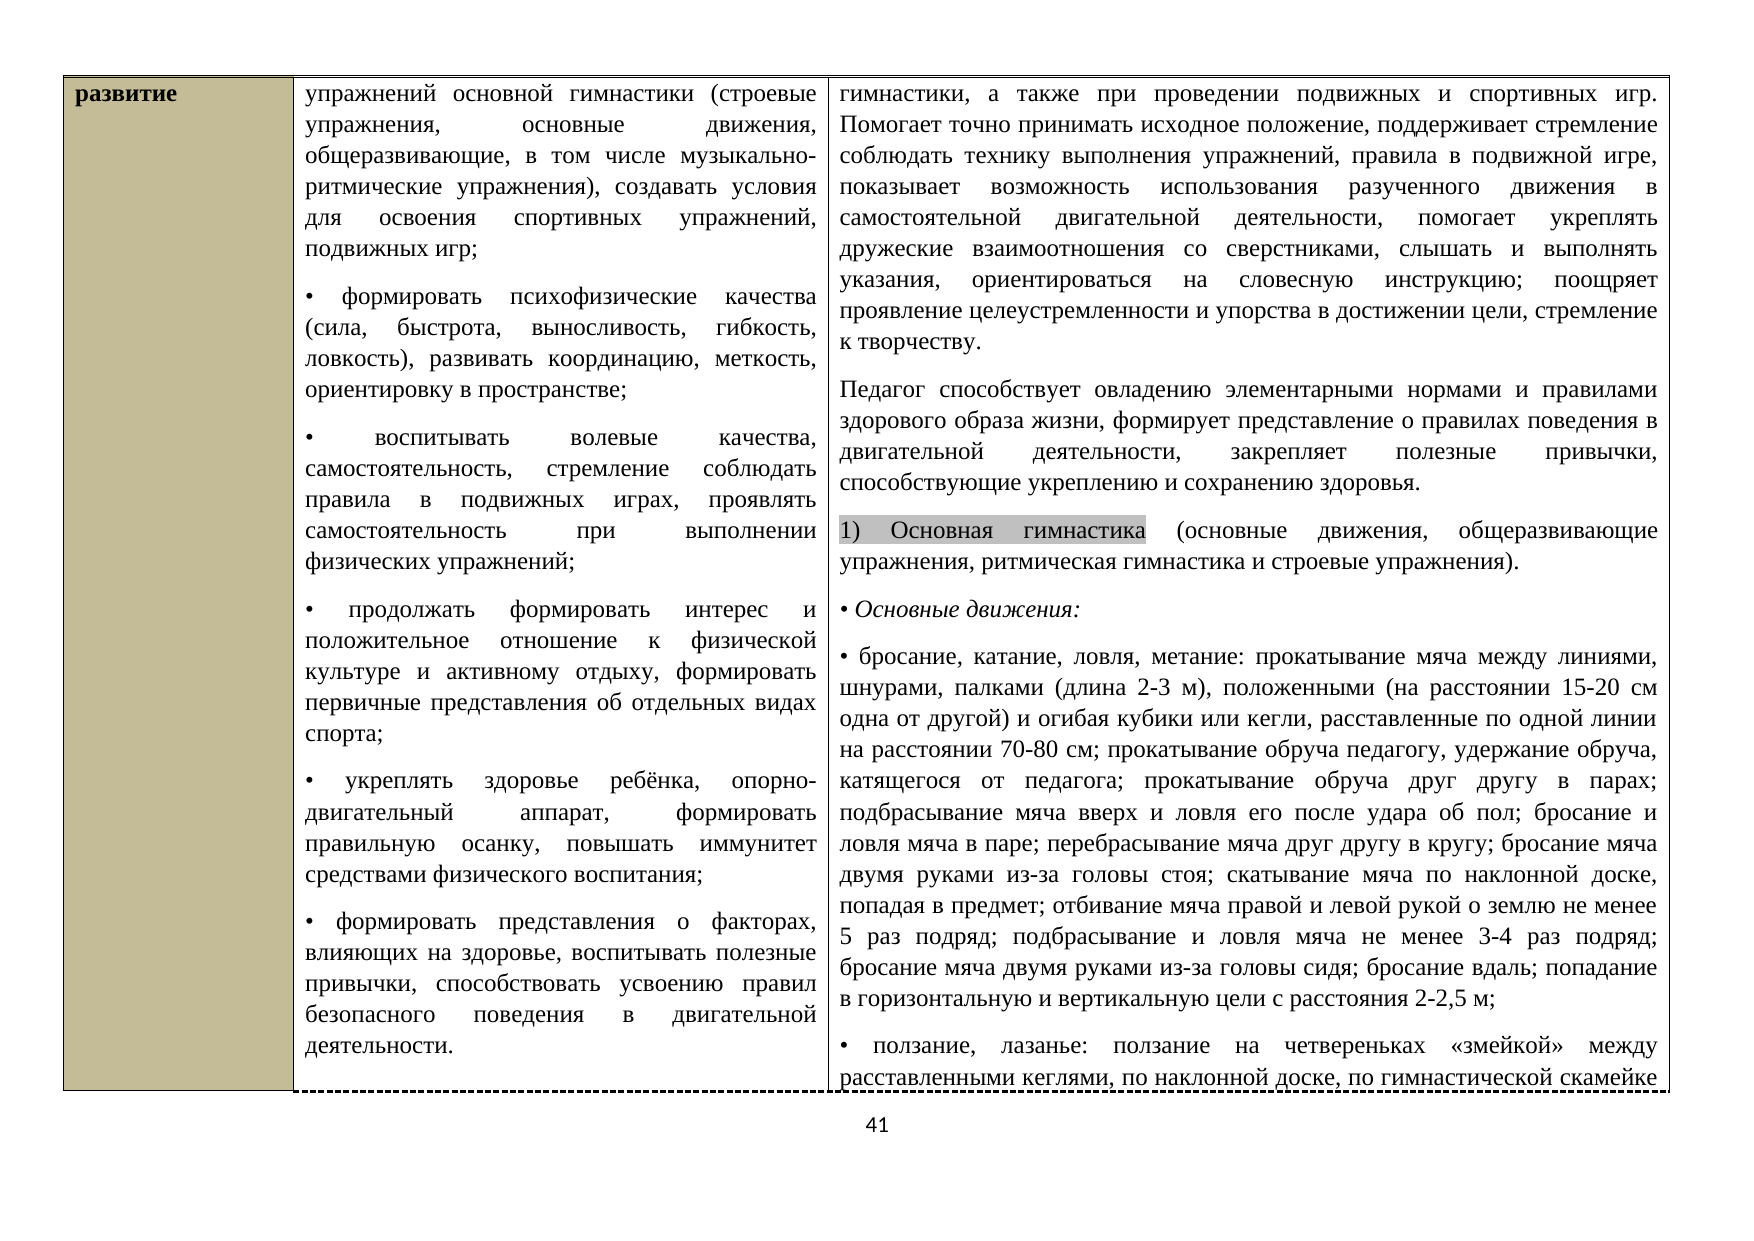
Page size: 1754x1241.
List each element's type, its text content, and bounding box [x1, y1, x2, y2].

table_cell Физическое развитие [64, 78, 293, 1090]
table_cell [294, 78, 828, 1090]
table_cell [829, 78, 1669, 1090]
